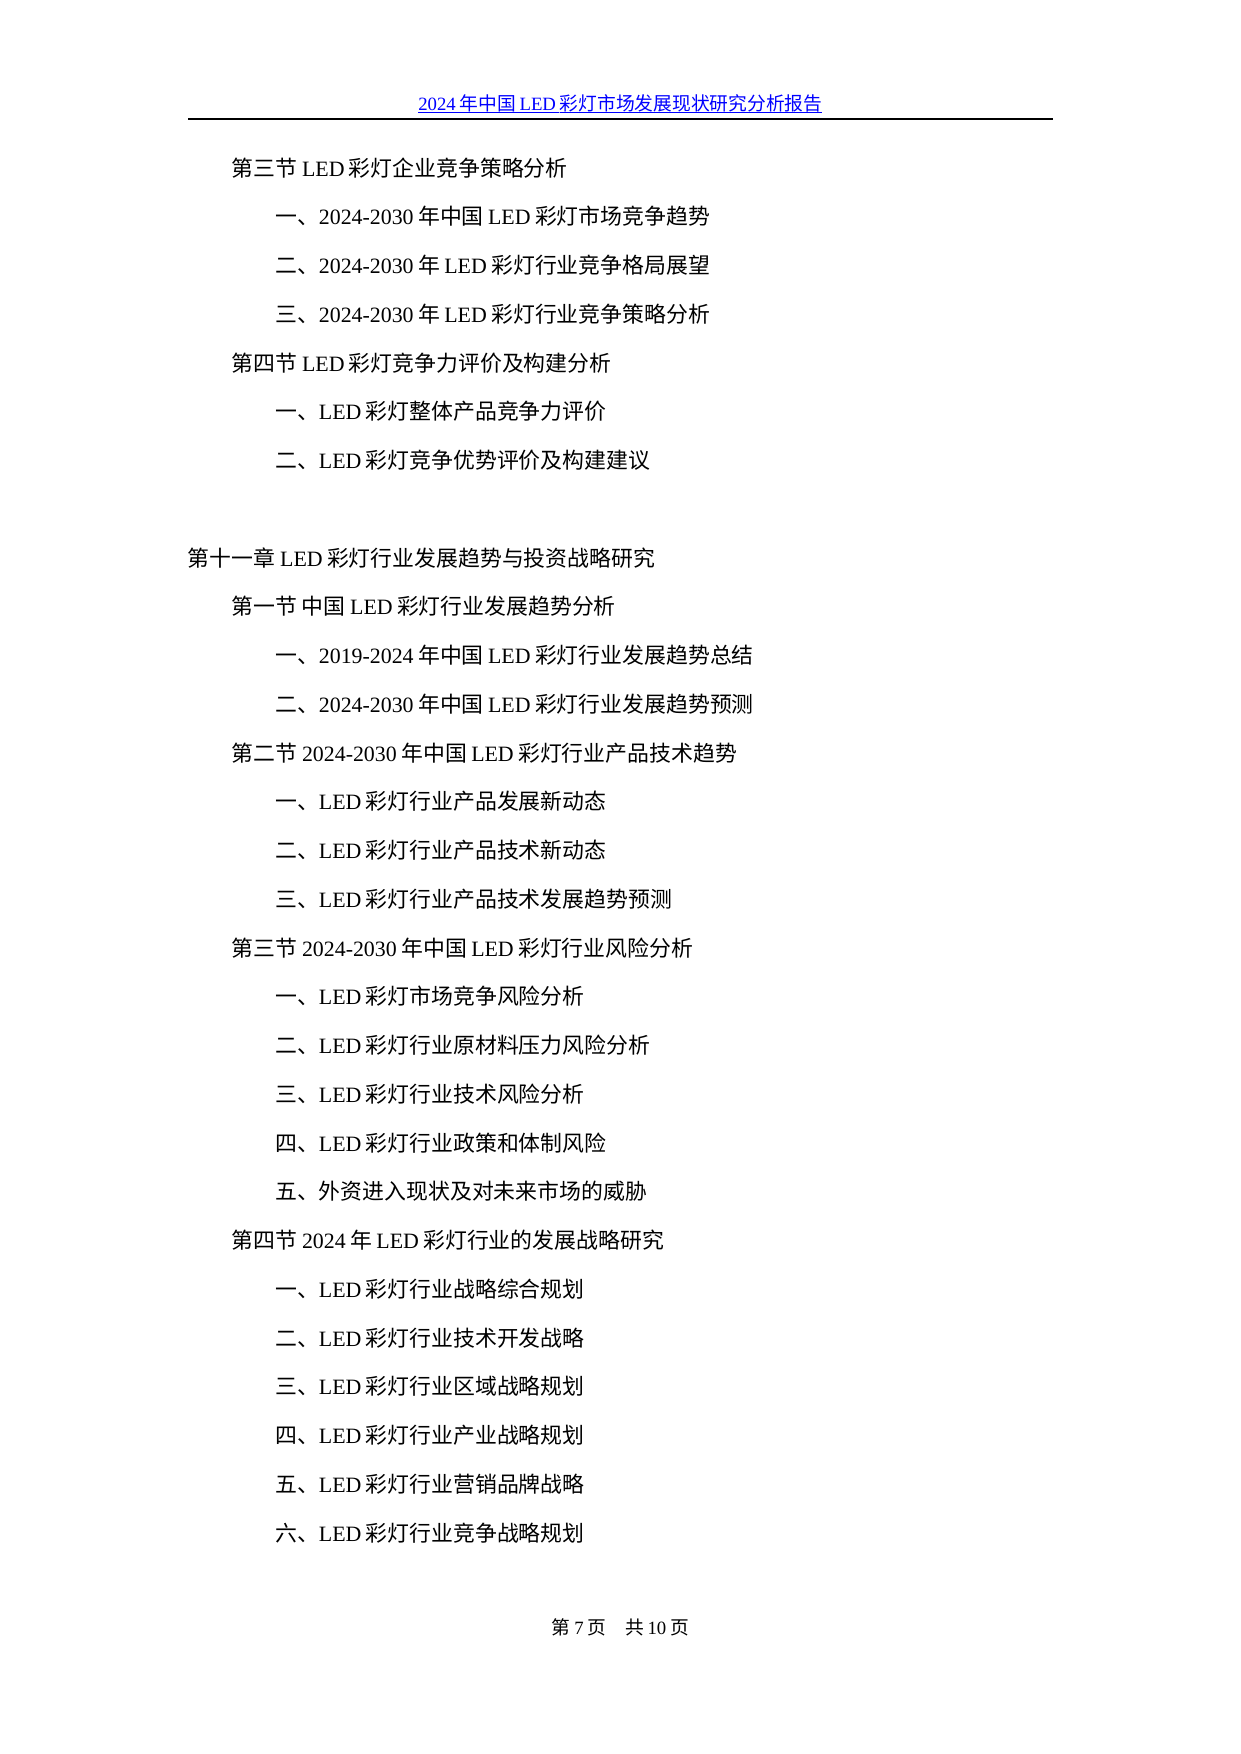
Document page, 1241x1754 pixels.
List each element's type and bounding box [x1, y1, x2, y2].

text [187, 150, 1053, 1548]
